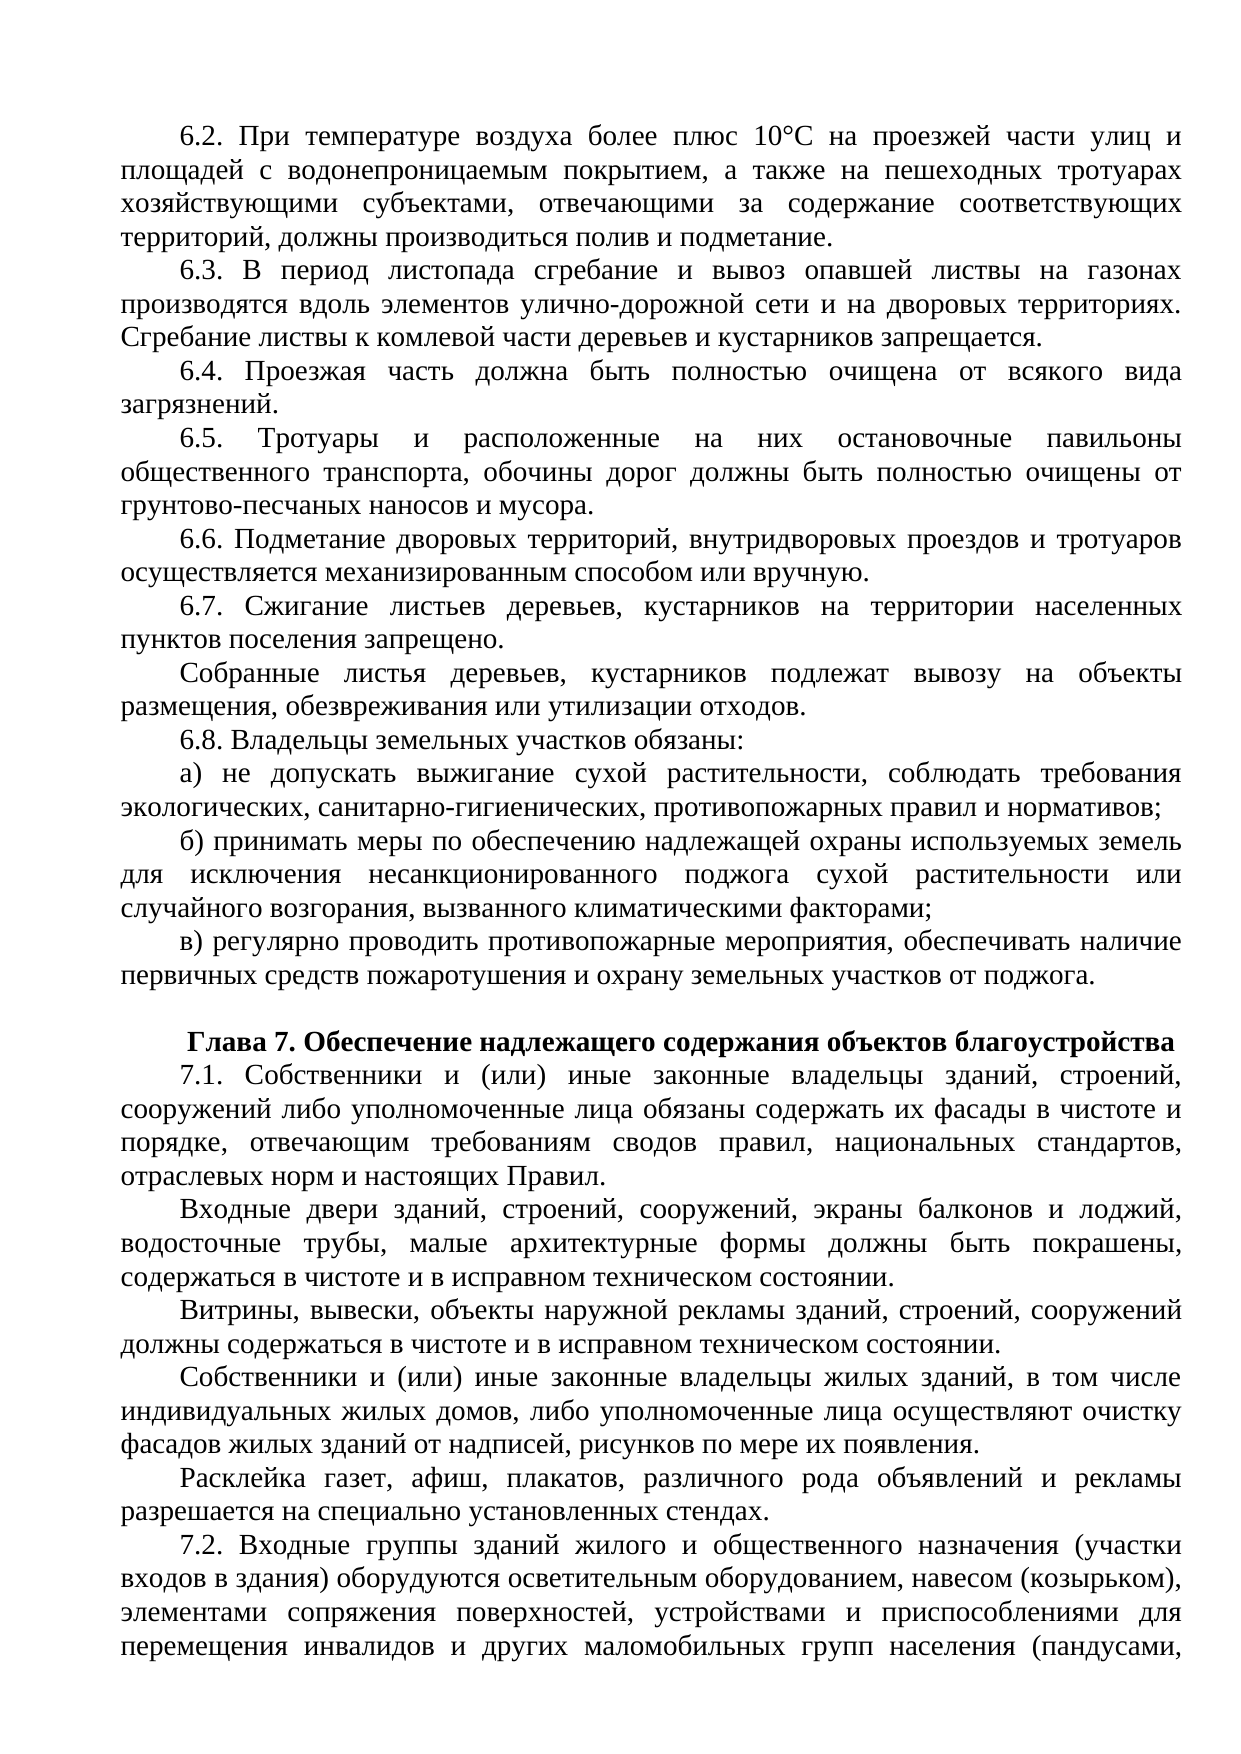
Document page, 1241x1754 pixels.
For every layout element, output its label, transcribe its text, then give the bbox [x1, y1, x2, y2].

text 6.6. Подметание дворовых территорий, внутридворовых проездов и тротуаров осуществляется механизированным способом или вручную. [120, 521, 1183, 588]
text а) не допускать выжигание сухой растительности, соблюдать требования экологических, санитарно-гигиенических, противопожарных правил и нормативов; [120, 756, 1183, 823]
text 7.1. Собственники и (или) иные законные владельцы зданий, строений, сооружений либо уполномоченные лица обязаны содержать их фасады в чистоте и порядке, отвечающим требованиям сводов правил, национальных стандартов, отраслевых норм и настоящих Правил. [120, 1057, 1183, 1192]
text б) принимать меры по обеспечению надлежащей охраны используемых земель для исключения несанкционированного поджога сухой растительности или случайного возгорания, вызванного климатическими факторами; [120, 823, 1183, 923]
text Входные двери зданий, строений, сооружений, экраны балконов и лоджий, водосточные трубы, малые архитектурные формы должны быть покрашены, содержаться в чистоте и в исправном техническом состоянии. [120, 1192, 1183, 1292]
text Глава 7. Обеспечение надлежащего содержания объектов благоустройства [120, 1024, 1183, 1057]
text Собранные листья деревьев, кустарников подлежат вывозу на объекты размещения, обезвреживания или утилизации отходов. [120, 655, 1183, 722]
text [120, 1527, 1183, 1661]
text Расклейка газет, афиш, плакатов, различного рода объявлений и рекламы разрешается на специально установленных стендах. [120, 1460, 1183, 1527]
text 6.2. При температуре воздуха более плюс 10°С на проезжей части улиц и площадей с водонепроницаемым покрытием, а также на пешеходных тротуарах хозяйствующими субъектами, отвечающими за содержание соответствующих территорий, должны производиться полив и подметание. [120, 118, 1183, 252]
text 6.7. Сжигание листьев деревьев, кустарников на территории населенных пунктов поселения запрещено. [120, 588, 1183, 655]
text 6.3. В период листопада сгребание и вывоз опавшей листвы на газонах производятся вдоль элементов улично-дорожной сети и на дворовых территориях. Сгребание листвы к комлевой части деревьев и кустарников запрещается. [120, 252, 1183, 353]
text 6.8. Владельцы земельных участков обязаны: [120, 722, 1183, 756]
text Витрины, вывески, объекты наружной рекламы зданий, строений, сооружений должны содержаться в чистоте и в исправном техническом состоянии. [120, 1292, 1183, 1359]
text 6.5. Тротуары и расположенные на них остановочные павильоны общественного транспорта, обочины дорог должны быть полностью очищены от грунтово-песчаных наносов и мусора. [120, 420, 1183, 521]
text Собственники и (или) иные законные владельцы жилых зданий, в том числе индивидуальных жилых домов, либо уполномоченные лица осуществляют очистку фасадов жилых зданий от надписей, рисунков по мере их появления. [120, 1359, 1183, 1460]
text в) регулярно проводить противопожарные мероприятия, обеспечивать наличие первичных средств пожаротушения и охрану земельных участков от поджога. [120, 923, 1183, 990]
text 6.4. Проезжая часть должна быть полностью очищена от всякого вида загрязнений. [120, 353, 1183, 420]
